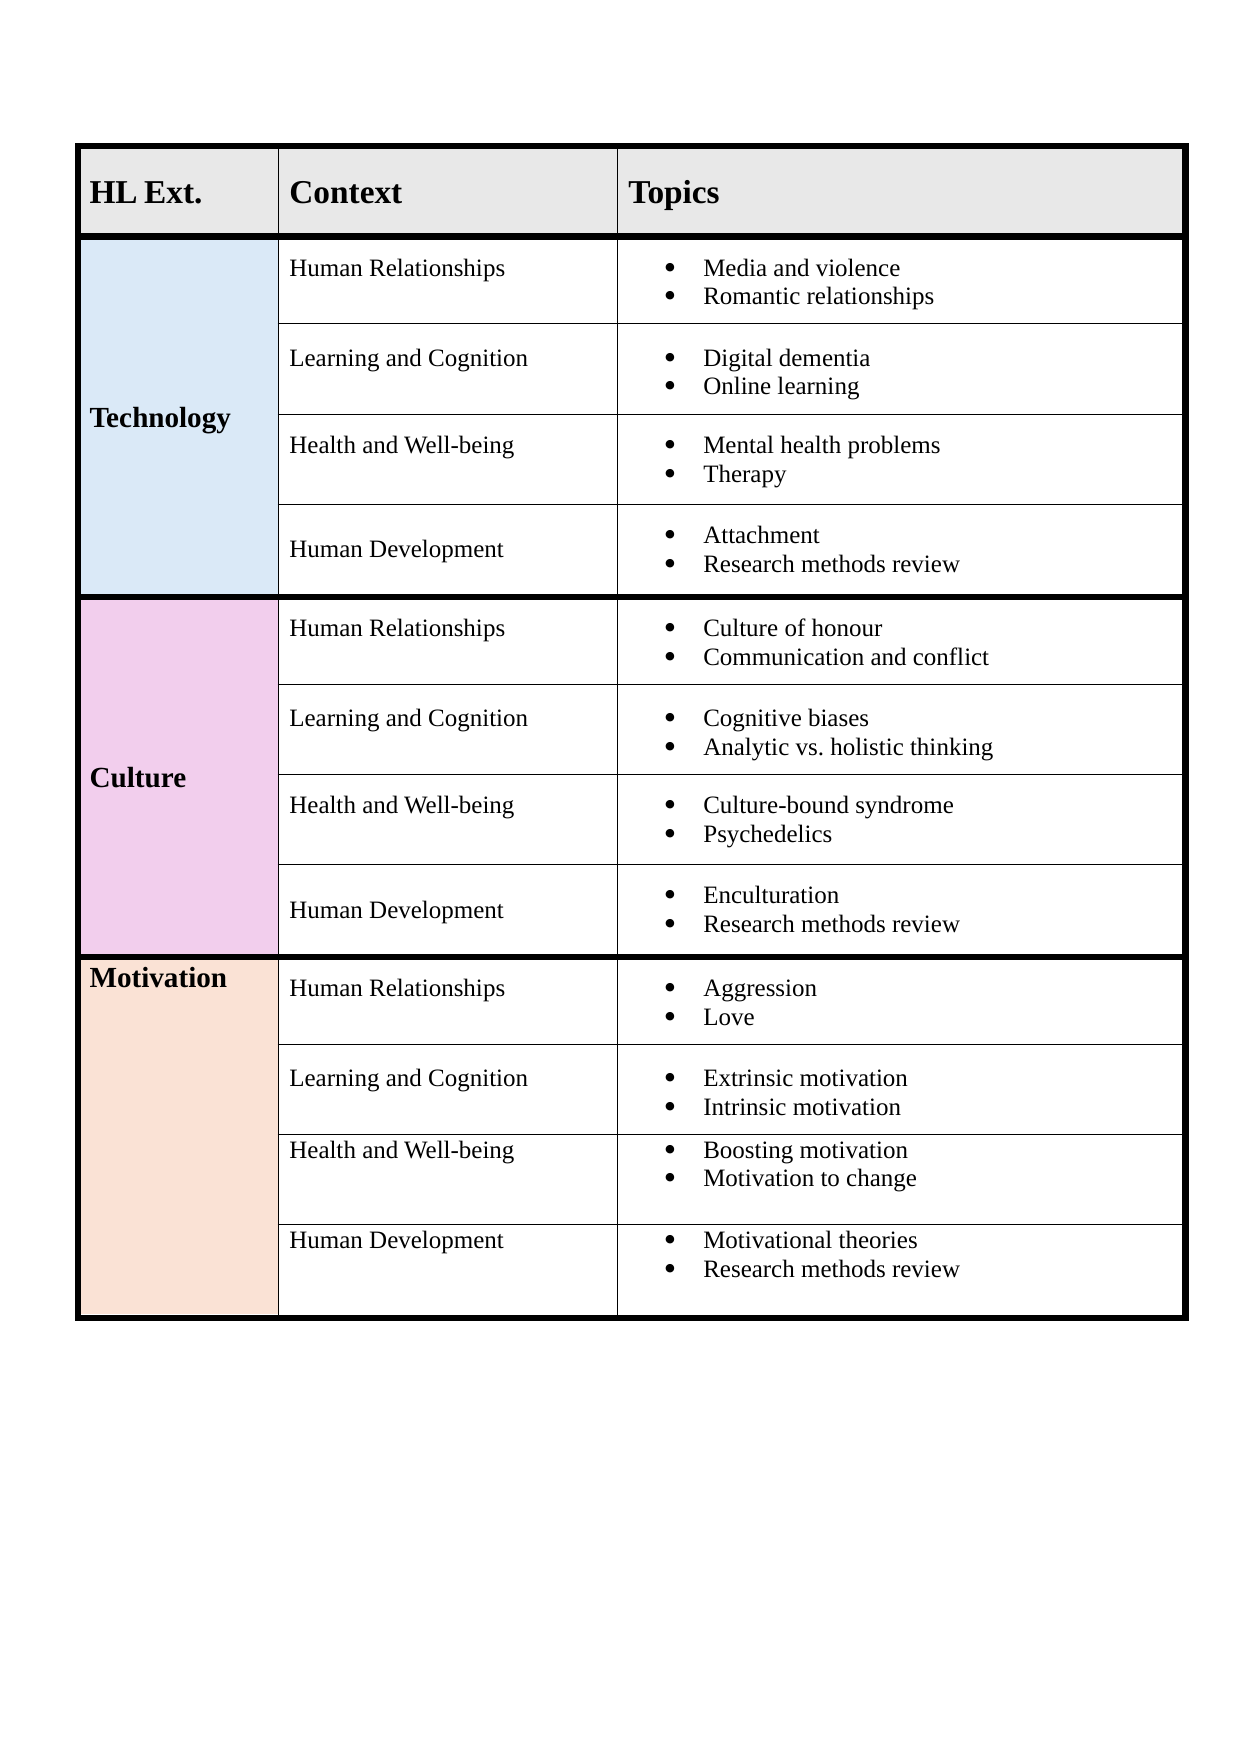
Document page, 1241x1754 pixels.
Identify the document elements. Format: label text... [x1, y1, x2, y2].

table_cell Health and Well-being [279, 775, 617, 864]
table_cell Cognitive biases Analytic vs. holistic thinking [618, 685, 1182, 774]
table_cell Technology [81, 240, 278, 594]
table_cell Learning and Cognition [279, 1045, 617, 1134]
table_cell Health and Well-being [279, 415, 617, 503]
table_cell Enculturation Research methods review [618, 865, 1182, 954]
table_cell Extrinsic motivation Intrinsic motivation [618, 1045, 1182, 1134]
table_header HL Ext. [81, 149, 278, 233]
table_cell Health and Well-being [279, 1135, 617, 1224]
table_header Topics [618, 149, 1182, 233]
table_cell Boosting motivation Motivation to change [618, 1135, 1182, 1224]
table_cell Attachment Research methods review [618, 505, 1182, 594]
table_cell Human Relationships [279, 600, 617, 684]
table_cell Learning and Cognition [279, 685, 617, 774]
table_cell Human Development [279, 1225, 617, 1314]
table_cell Human Relationships [279, 240, 617, 323]
table_cell Motivational theories Research methods review [618, 1225, 1182, 1314]
table_cell Media and violence Romantic relationships [618, 240, 1182, 323]
table_cell Motivation [81, 960, 278, 1314]
table_cell Aggression Love [618, 960, 1182, 1044]
table_cell Human Relationships [279, 960, 617, 1044]
table_cell Mental health problems Therapy [618, 415, 1182, 503]
table_header Context [279, 149, 617, 233]
table_cell Culture [81, 600, 278, 954]
table_cell Learning and Cognition [279, 324, 617, 413]
table_cell Human Development [279, 505, 617, 594]
table_cell Culture of honour Communication and conflict [618, 600, 1182, 684]
table_cell Culture-bound syndrome Psychedelics [618, 775, 1182, 864]
table_cell Human Development [279, 865, 617, 954]
table_cell Digital dementia Online learning [618, 324, 1182, 413]
